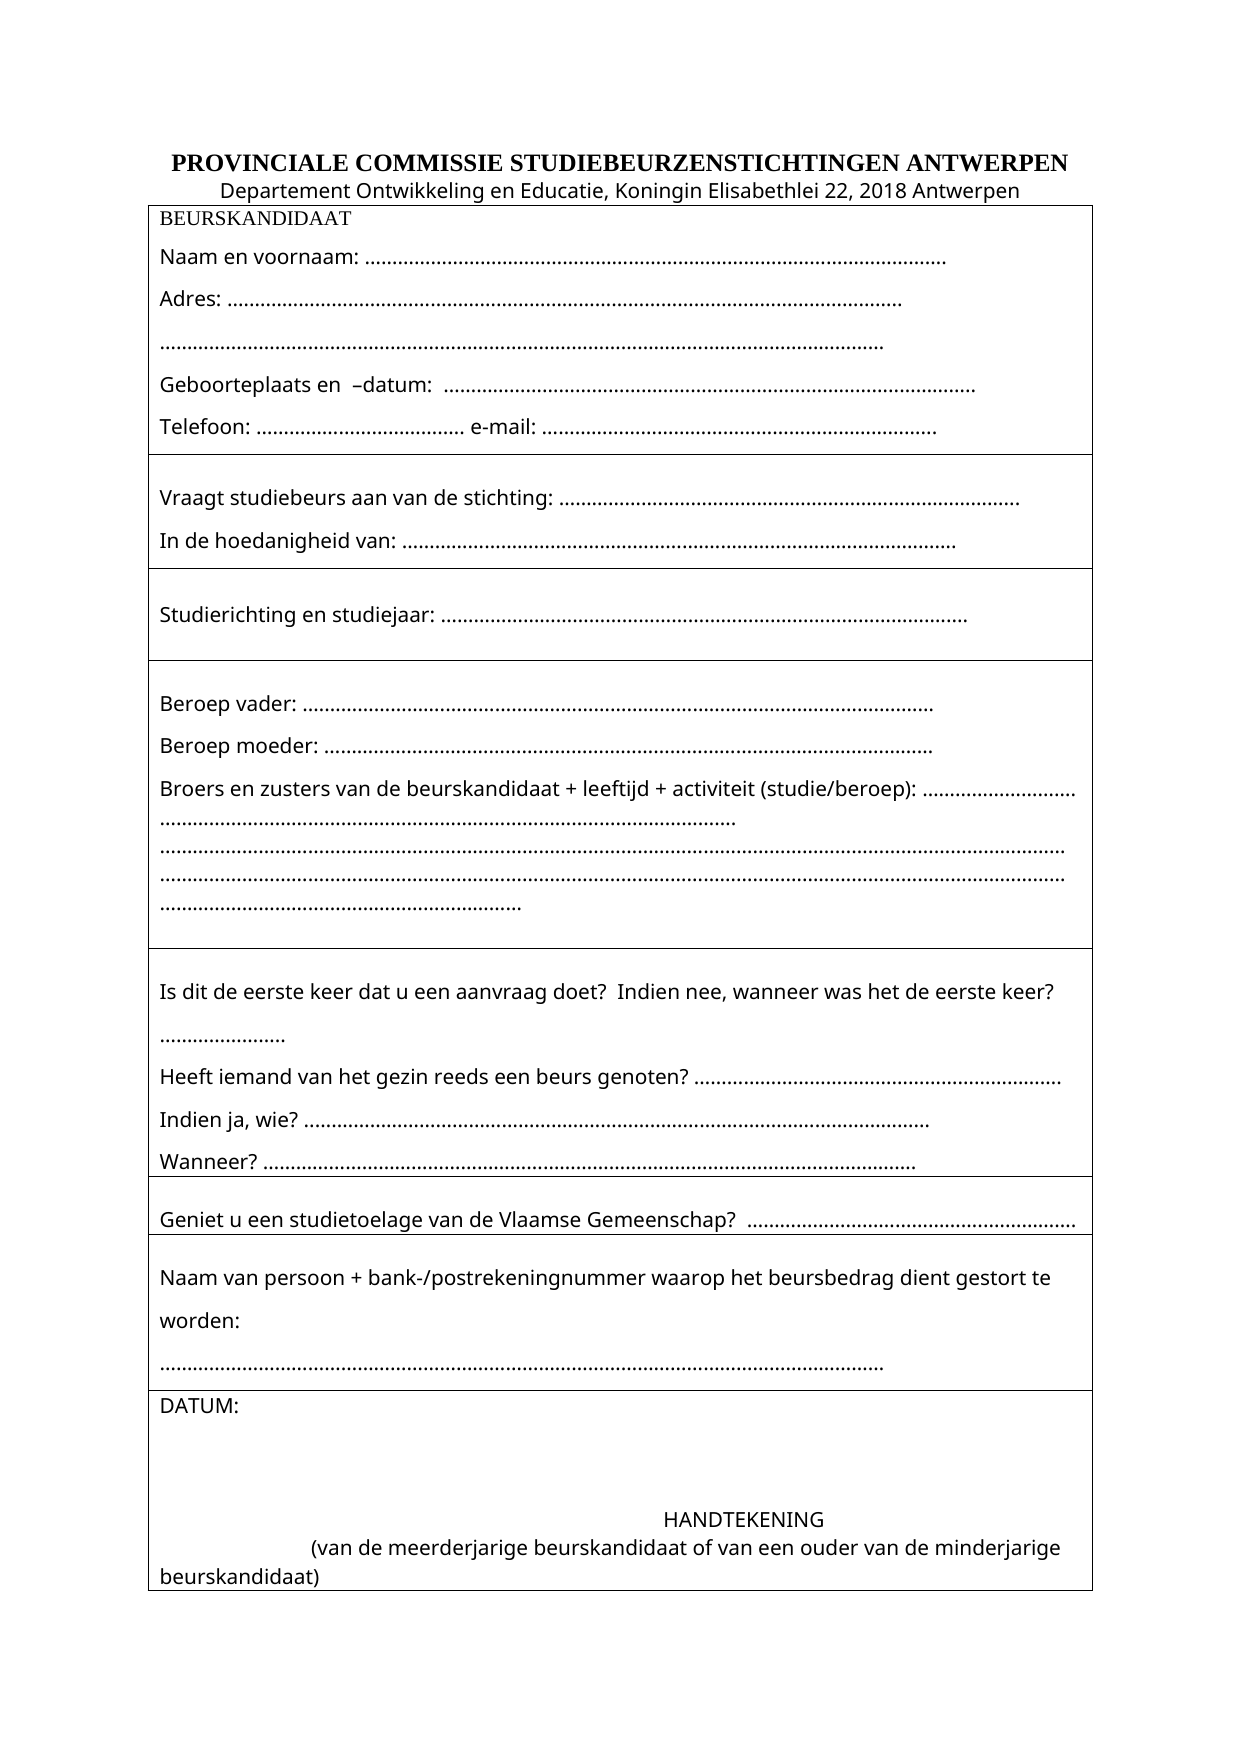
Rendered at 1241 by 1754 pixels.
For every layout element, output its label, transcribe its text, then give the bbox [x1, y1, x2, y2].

table_cell Naam van persoon + bank-/postrekeningnummer waarop het beursbedrag dient gestort te worden: …………………………………………………………………………………………………………………… [149, 1235, 1092, 1390]
table_cell Vraagt studiebeurs aan van de stichting: ………………………………………………………………………... In de hoedanigheid van: ……………………………………………….………………………………………. [149, 455, 1092, 567]
text PROVINCIALE COMMISSIE STUDIEBEURZENSTICHTINGEN ANTWERPEN [148, 148, 1093, 176]
table_cell Beroep vader: .…………………….…………………………………………………………………….….…… Beroep moeder: ………………………………………………………………………………………………… Broers en zusters van de beurskandidaat + leeftijd + activiteit (studie/beroep): ……………………….……………………………………………………………………..……………………. ……………………………………………………………………………………………………………………………………………………………………………………………………………………………………………………………………………………………………………………………………………………………… [149, 661, 1092, 948]
table_cell Is dit de eerste keer dat u een aanvraag doet? Indien nee, wanneer was het de eerste keer? ………………….. Heeft iemand van het gezin reeds een beurs genoten? …………………………………………………………. Indien ja, wie? ..….………………………………………………………………...…………………………… Wanneer? …………………………………………………………………………….…………………………. [149, 949, 1092, 1176]
table_header BEURSKANDIDAAT Naam en voornaam: ……………………………………………………………………………………………. Adres: .………………………………………………………………………………………………………….. …………………………………………………………………………………………………………………… Geboorteplaats en –datum: ………………………………………………………………………..………….. Telefoon: …………………………….…. e-mail: ……………………………………………………………... [149, 206, 1092, 454]
text Departement Ontwikkeling en Educatie, Koningin Elisabethlei 22, 2018 Antwerpen [148, 176, 1093, 205]
table_cell Geniet u een studietoelage van de Vlaamse Gemeenschap? ……………………………………..……………. [149, 1177, 1092, 1234]
table_cell DATUM: HANDTEKENING (van de meerderjarige beurskandidaat of van een ouder van de minderjarige beurskandidaat) [149, 1391, 1092, 1590]
table_cell Studierichting en studiejaar: …………………………………………………….…………………………..... [149, 569, 1092, 659]
